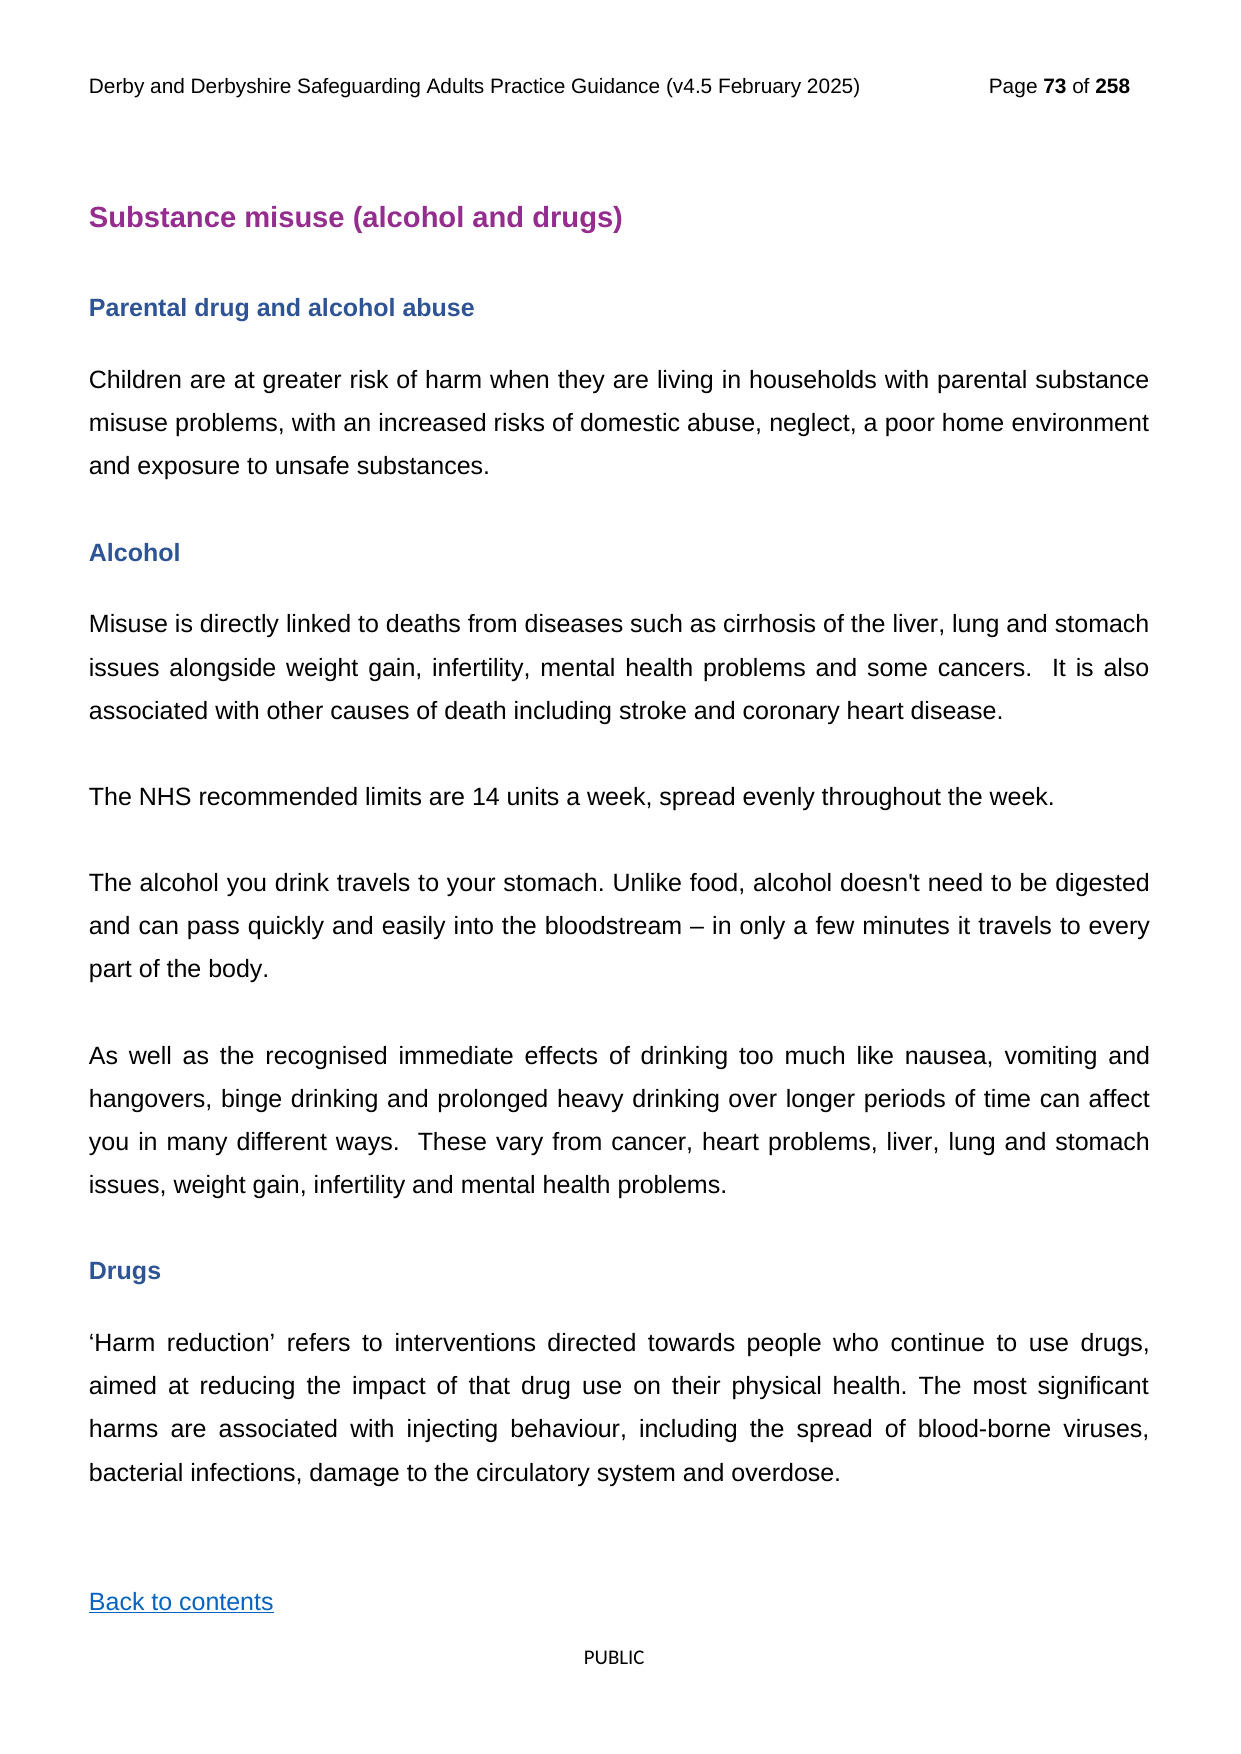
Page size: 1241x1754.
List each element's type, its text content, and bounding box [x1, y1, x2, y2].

subtitle Parental drug and alcohol abuse [89, 293, 1152, 322]
text As well as the recognised immediate effects of drinking too much like nausea, vomiting and hangovers, binge drinking and prolonged heavy drinking over longer periods of time can affect you in many different ways. These vary from cancer, heart problems, liver, lung and stomach issues, weight gain, infertility and mental health problems. [89, 1041, 1152, 1199]
text The alcohol you drink travels to your stomach. Unlike food, alcohol doesn't need to be digested and can pass quickly and easily into the bloodstream – in only a few minutes it travels to every part of the body. [89, 868, 1152, 983]
subtitle Alcohol [89, 537, 1152, 566]
text Back to contents [89, 1587, 1152, 1616]
subtitle Drugs [89, 1256, 1152, 1285]
text The NHS recommended limits are 14 units a week, spread evenly throughout the week. [89, 782, 1152, 811]
text ‘Harm reduction’ refers to interventions directed towards people who continue to use drugs, aimed at reducing the impact of that drug use on their physical health. The most significant harms are associated with injecting behaviour, including the spread of blood-borne viruses, bacterial infections, damage to the circulatory system and overdose. [89, 1328, 1152, 1486]
subtitle Substance misuse (alcohol and drugs) [89, 200, 1152, 233]
text Children are at greater risk of harm when they are living in households with parental substance misuse problems, with an increased risks of domestic abuse, neglect, a poor home environment and exposure to unsafe substances. [89, 365, 1152, 480]
text Misuse is directly linked to deaths from diseases such as cirrhosis of the liver, lung and stomach issues alongside weight gain, infertility, mental health problems and some cancers. It is also associated with other causes of death including stroke and coronary heart disease. [89, 609, 1152, 724]
